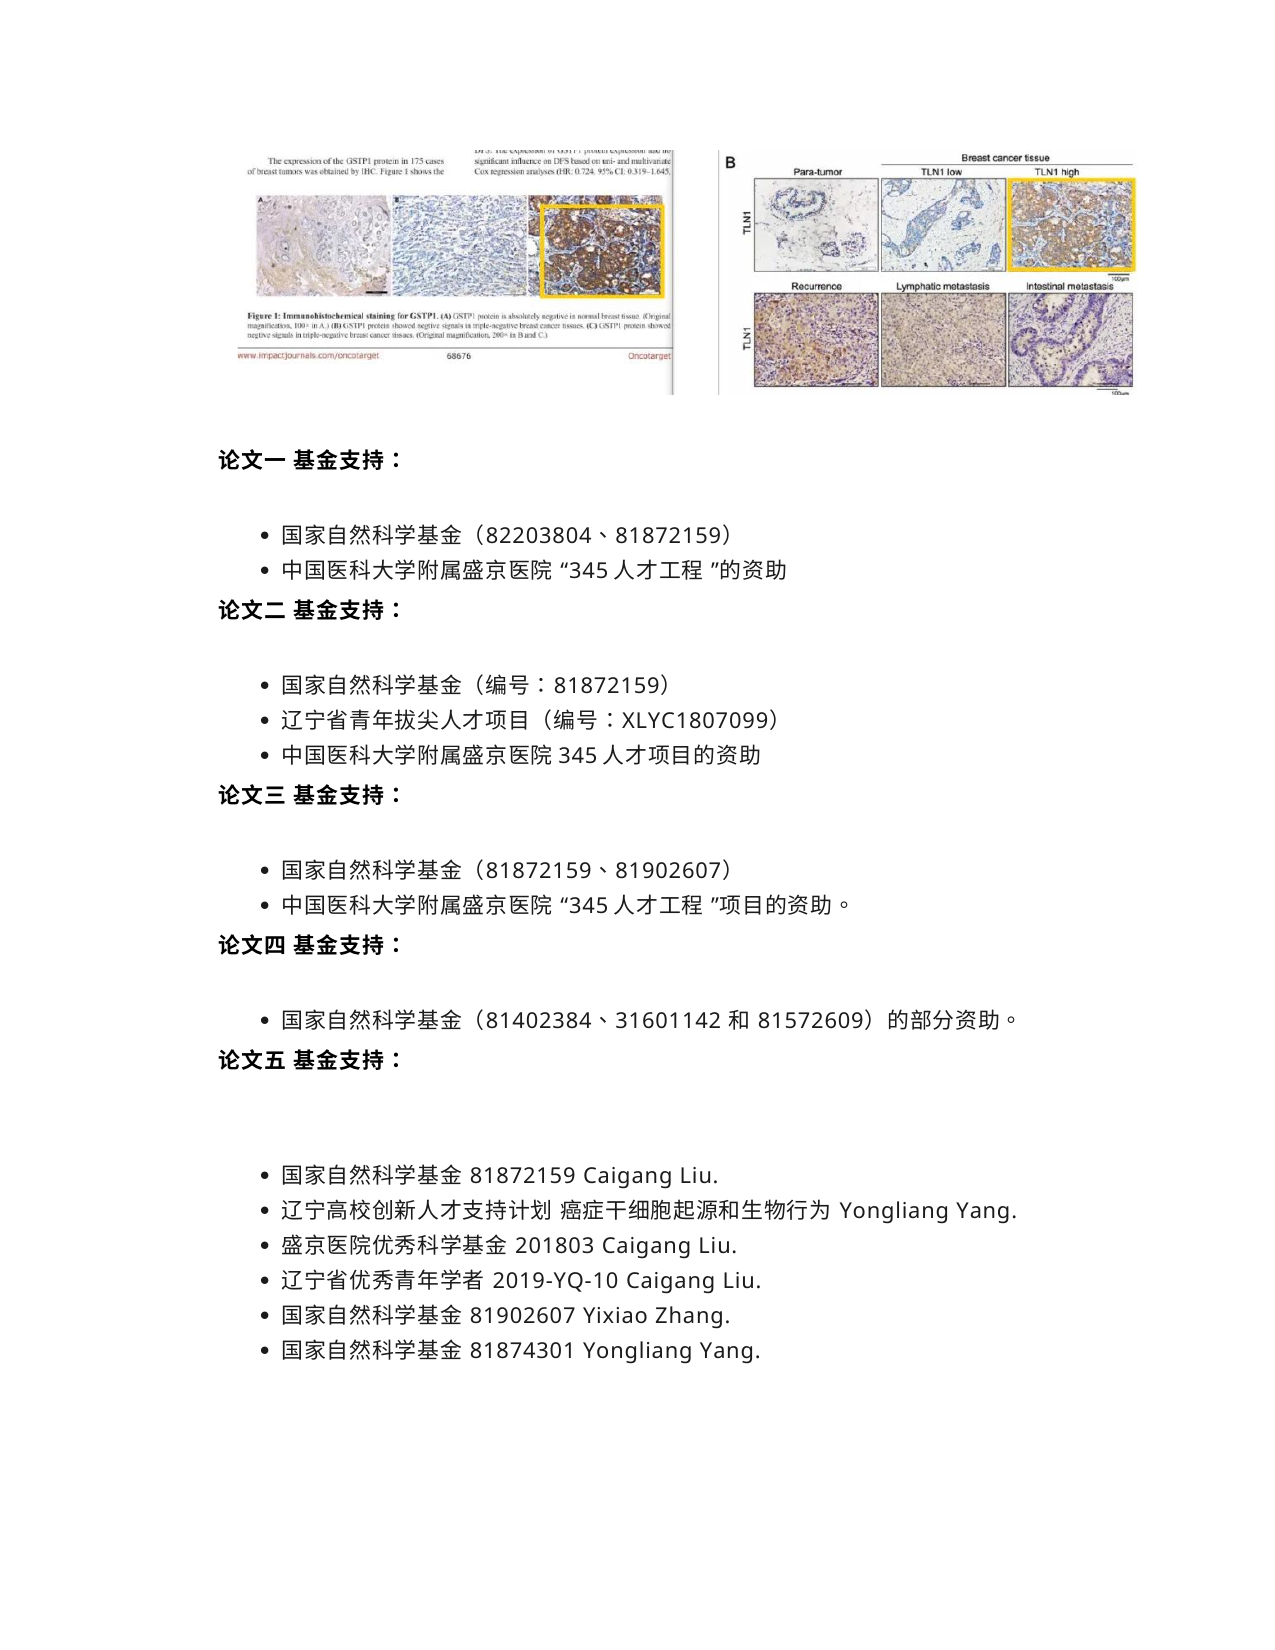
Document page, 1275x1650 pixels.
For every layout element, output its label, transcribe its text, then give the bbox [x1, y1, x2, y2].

text 论文三 基金支持： [219, 770, 1056, 810]
list 中国医科大学附属盛京医院 “345人才工程 ”项目的资助。 [261, 885, 1056, 920]
list 国家自然科学基金 81902607 Yixiao Zhang. [261, 1295, 1056, 1330]
list 国家自然科学基金（82203804、81872159） [261, 515, 1056, 550]
text 论文四 基金支持： [219, 920, 1056, 960]
list 中国医科大学附属盛京医院 “345人才工程 ”的资助 [261, 550, 1056, 585]
list 国家自然科学基金 81874301 Yongliang Yang. [261, 1330, 1056, 1365]
list 辽宁省优秀青年学者 2019-YQ-10 Caigang Liu. [261, 1260, 1056, 1295]
list 辽宁省青年拔尖人才项目（编号：XLYC1807099） [261, 700, 1056, 735]
list 中国医科大学附属盛京医院345人才项目的资助 [261, 735, 1056, 770]
list 国家自然科学基金（编号：81872159） [261, 665, 1056, 700]
text 论文一 基金支持： [219, 435, 1056, 475]
list 国家自然科学基金（81872159、81902607） [261, 850, 1056, 885]
text 论文五 基金支持： [219, 1035, 1056, 1075]
list 国家自然科学基金（81402384、31601142 和 81572609）的部分资助。 [261, 1000, 1056, 1035]
list 盛京医院优秀科学基金 201803 Caigang Liu. [261, 1225, 1056, 1260]
list 辽宁高校创新人才支持计划 癌症干细胞起源和生物行为 Yongliang Yang. [261, 1190, 1056, 1225]
picture [237, 150, 1138, 395]
text 论文二 基金支持： [219, 585, 1056, 625]
list 国家自然科学基金 81872159 Caigang Liu. [261, 1155, 1056, 1190]
